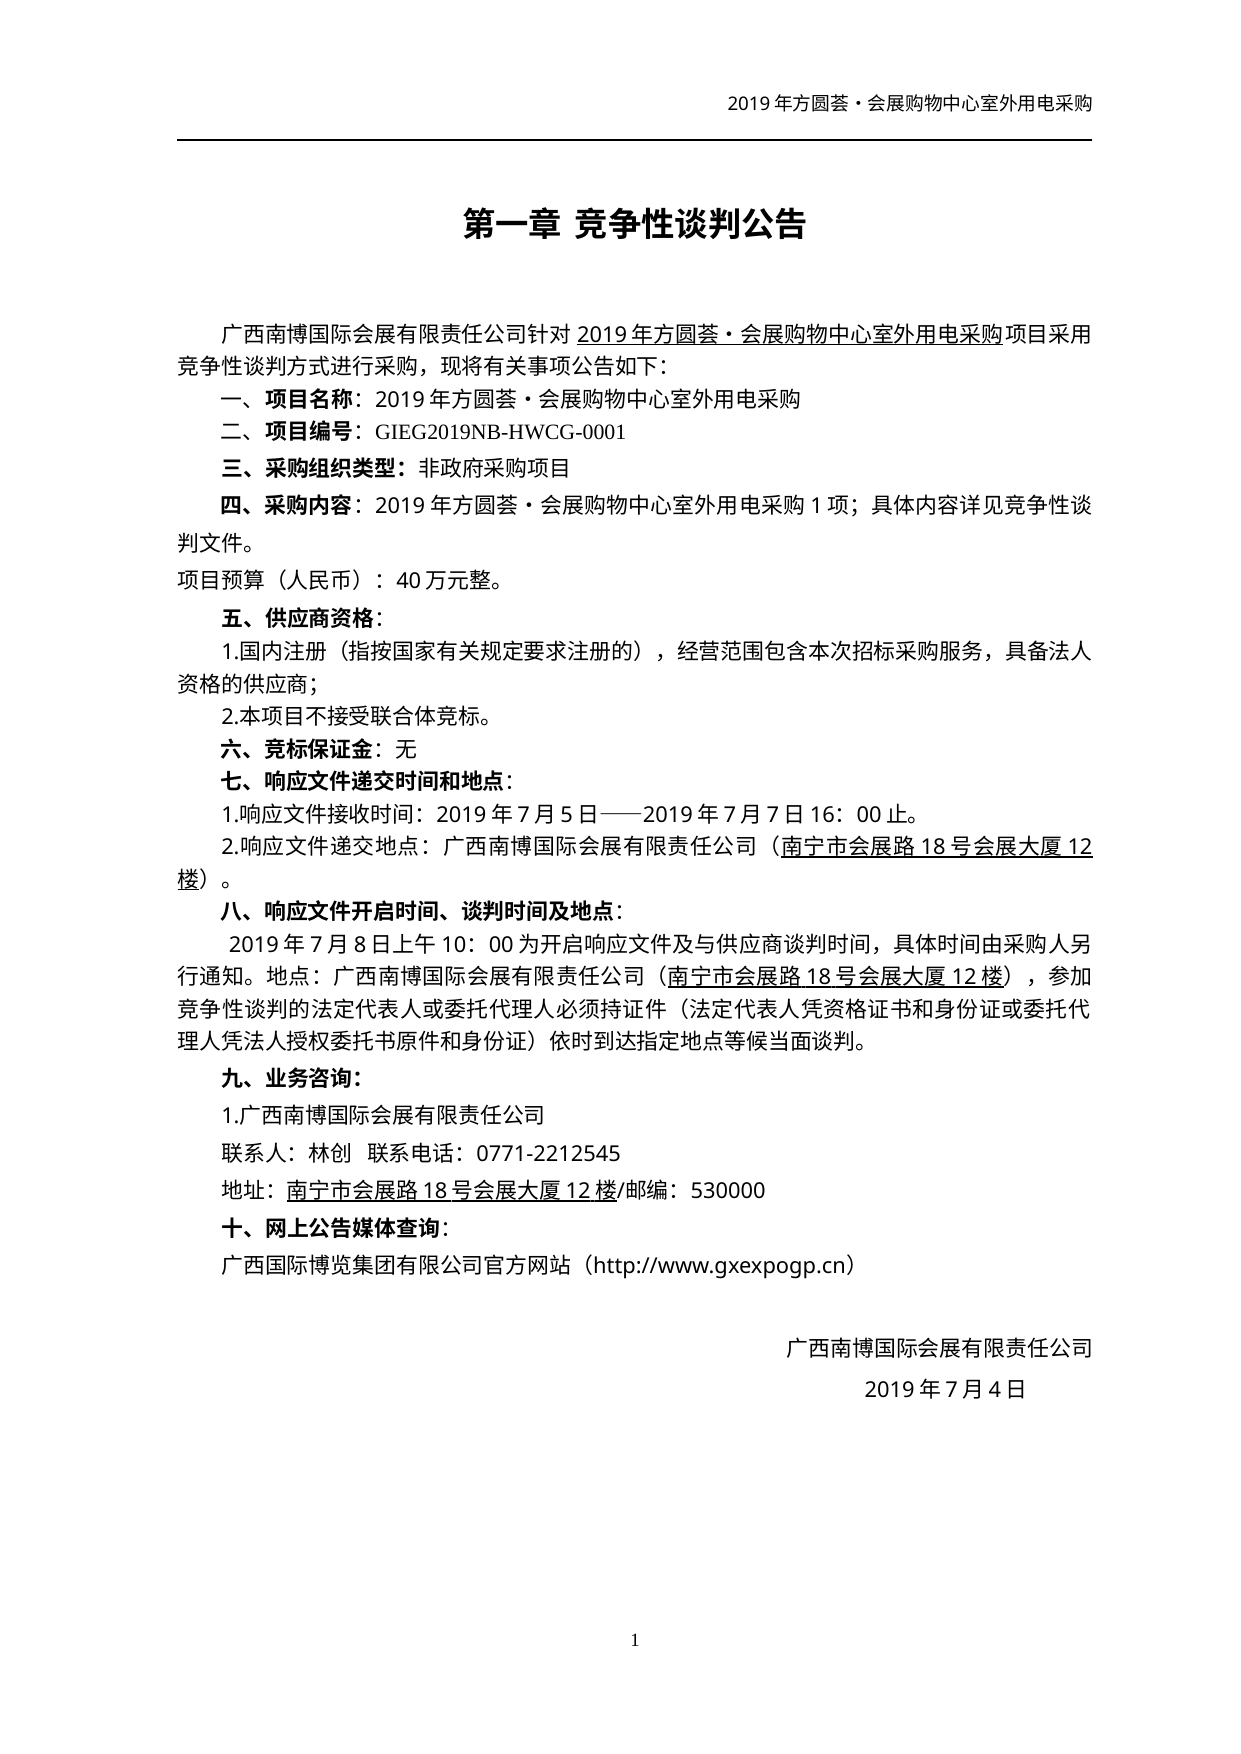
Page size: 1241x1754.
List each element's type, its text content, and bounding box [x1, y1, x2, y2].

text 九、业务咨询： [177, 1056, 1092, 1094]
subtitle 竞争性谈判公告 [177, 189, 1092, 254]
text 五、供应商资格： [177, 596, 1092, 634]
text 联系人：林创 联系电话：0771-2212545 [177, 1131, 1092, 1169]
text 1.广西南博国际会展有限责任公司 [177, 1094, 1092, 1131]
text 地址：南宁市会展路18号会展大厦12楼/邮编：530000 [177, 1169, 1092, 1206]
text 四、采购内容：2019年方圆荟•会展购物中心室外用电采购1项；具体内容详见竞争性谈判文件。 [177, 484, 1092, 559]
text 六、竞标保证金：无 [177, 731, 1092, 764]
text 项目预算（人民币）：40万元整。 [177, 559, 1092, 596]
text 三、采购组织类型：非政府采购项目 [177, 446, 1092, 484]
text 1.响应文件接收时间：2019年7月5日——2019年7月7日16：00止。 [177, 796, 1092, 829]
text 2.响应文件递交地点：广西南博国际会展有限责任公司（南宁市会展路18号会展大厦12楼）。 [177, 829, 1092, 894]
list 项目名称：2019年方圆荟•会展购物中心室外用电采购 [220, 381, 1092, 414]
list 项目编号：GIEG2019NB-HWCG-0001 [220, 414, 1092, 446]
text 1.国内注册（指按国家有关规定要求注册的），经营范围包含本次招标采购服务，具备法人资格的供应商； [177, 634, 1092, 699]
text 2.本项目不接受联合体竞标。 [177, 699, 1092, 731]
text 七、响应文件递交时间和地点： [177, 764, 1092, 796]
text 广西国际博览集团有限公司官方网站（http://www.gxexpogp.cn） [177, 1244, 1092, 1281]
text 2019年7月8日上午10：00为开启响应文件及与供应商谈判时间，具体时间由采购人另行通知。地点：广西南博国际会展有限责任公司（南宁市会展路18号会展大厦12楼），参加竞争性谈判的法定代表人或委托代理人必须持证件（法定代表人凭资格证书和身份证或委托代理人凭法人授权委托书原件和身份证）依时到达指定地点等候当面谈判。 [177, 926, 1092, 1056]
text 广西南博国际会展有限责任公司针对2019年方圆荟•会展购物中心室外用电采购项目采用竞争性谈判方式进行采购，现将有关事项公告如下： [177, 316, 1092, 381]
text 十、网上公告媒体查询： [177, 1206, 1092, 1244]
text 八、响应文件开启时间、谈判时间及地点： [177, 894, 1092, 926]
text 广西南博国际会展有限责任公司 [202, 1323, 1092, 1364]
text 2019年7月4日 [202, 1364, 1027, 1406]
